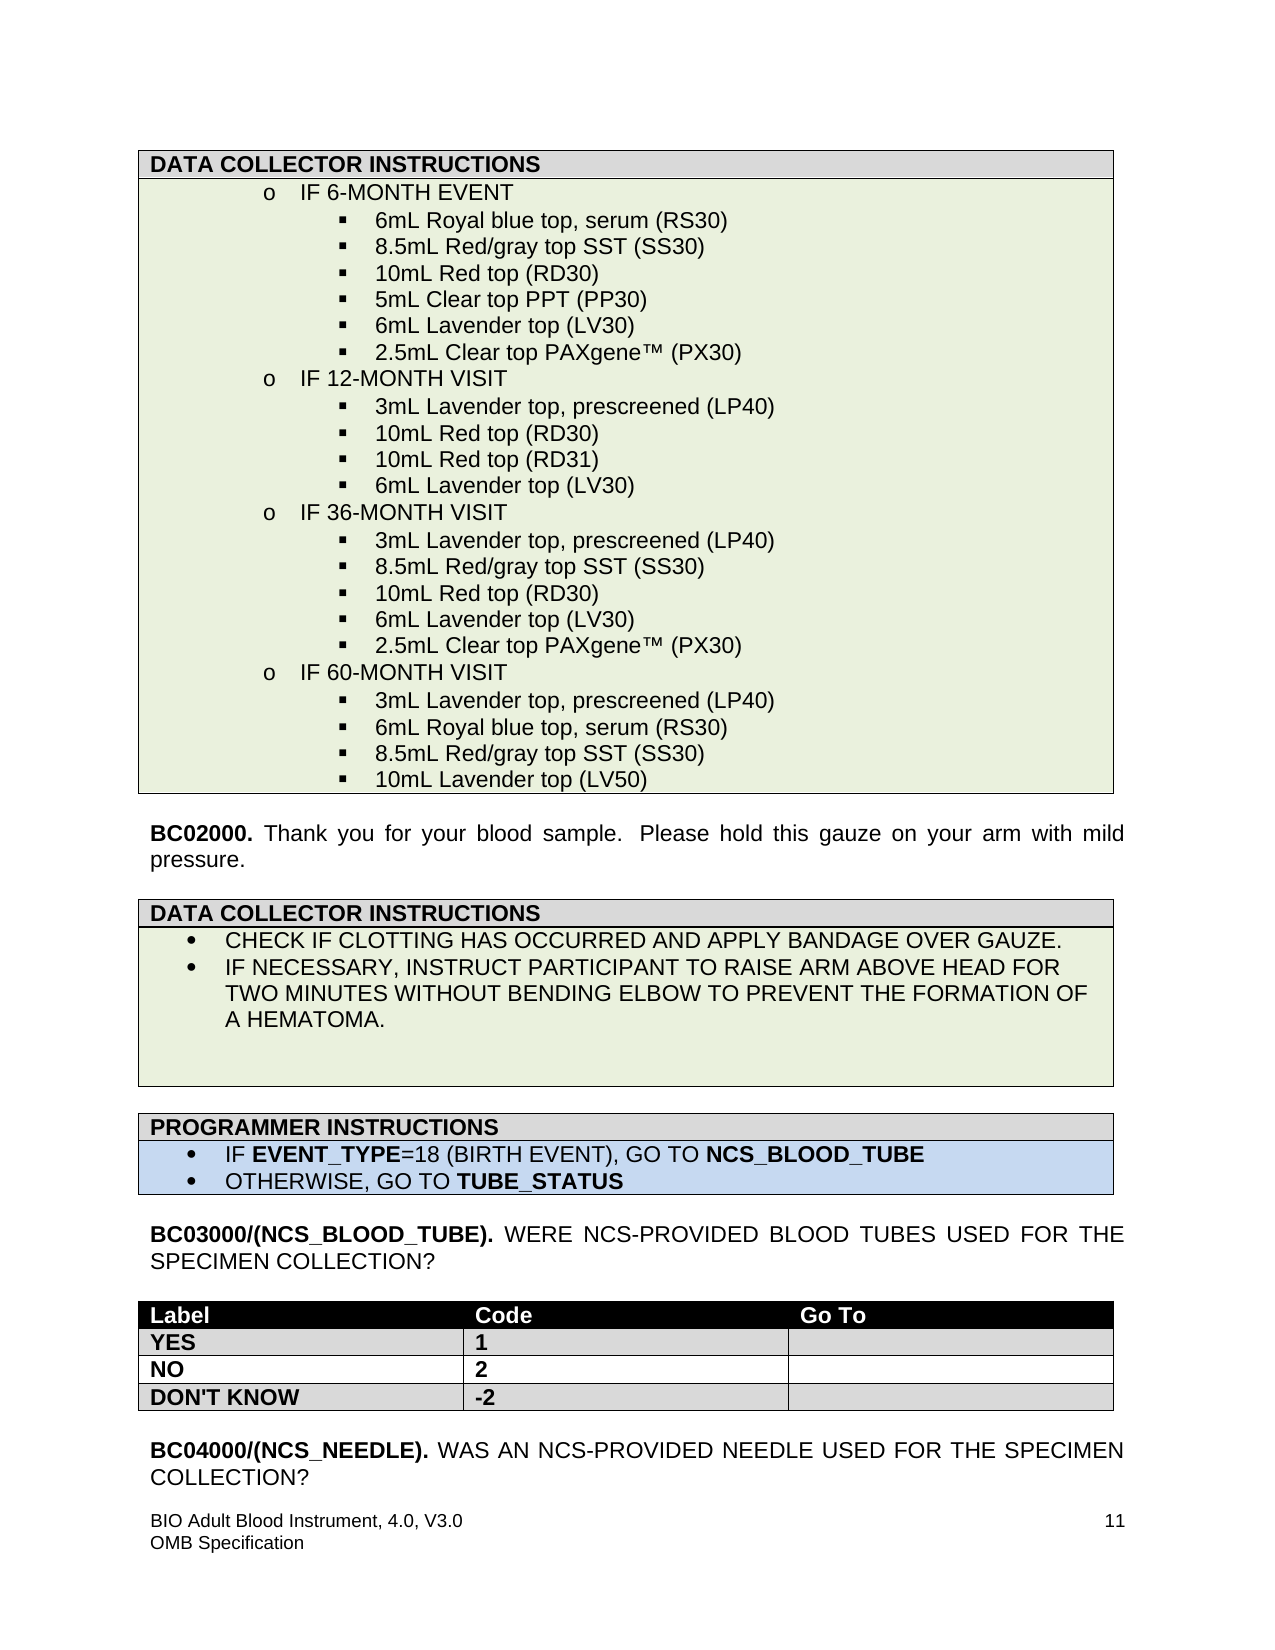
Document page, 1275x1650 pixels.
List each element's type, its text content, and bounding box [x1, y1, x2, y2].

table_cell DON'T KNOW [139, 1384, 463, 1410]
table_cell [789, 1329, 1113, 1355]
table_cell [789, 1356, 1113, 1383]
table_cell YES [139, 1329, 463, 1355]
table_cell [789, 1384, 1113, 1410]
table_header Code [464, 1302, 788, 1328]
text BC04000/(NCS_NEEDLE). WAS AN NCS-PROVIDED NEEDLE USED FOR THE SPECIMEN COLLECTION? [150, 1437, 1125, 1490]
text BC02000. Thank you for your blood sample. Please hold this gauze on your arm with mild pressure. [150, 820, 1125, 873]
table_header PROGRAMMER INSTRUCTIONS [139, 1114, 1113, 1140]
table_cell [139, 179, 1113, 792]
table_header DATA COLLECTOR INSTRUCTIONS [139, 151, 1113, 177]
text BC03000/(NCS_BLOOD_TUBE). WERE NCS-PROVIDED BLOOD TUBES USED FOR THE SPECIMEN COLLECTION? [150, 1221, 1125, 1274]
table_cell 2 [464, 1356, 788, 1383]
table_header DATA COLLECTOR INSTRUCTIONS [139, 900, 1113, 926]
table_cell -2 [464, 1384, 788, 1410]
table_cell NO [139, 1356, 463, 1383]
table_header Label [139, 1302, 463, 1328]
table_header Go To [789, 1302, 1113, 1328]
table_cell CHECK IF CLOTTING HAS OCCURRED AND APPLY BANDAGE OVER GAUZE. IF NECESSARY, INSTRUCT PARTICIPANT TO RAISE ARM ABOVE HEAD FOR TWO MINUTES WITHOUT BENDING ELBOW TO PREVENT THE FORMATION OF A HEMATOMA. [139, 928, 1113, 1086]
table_cell IF EVENT_TYPE=18 (BIRTH EVENT), GO TO NCS_BLOOD_TUBE OTHERWISE, GO TO TUBE_STATUS [139, 1141, 1113, 1194]
table_cell 1 [464, 1329, 788, 1355]
